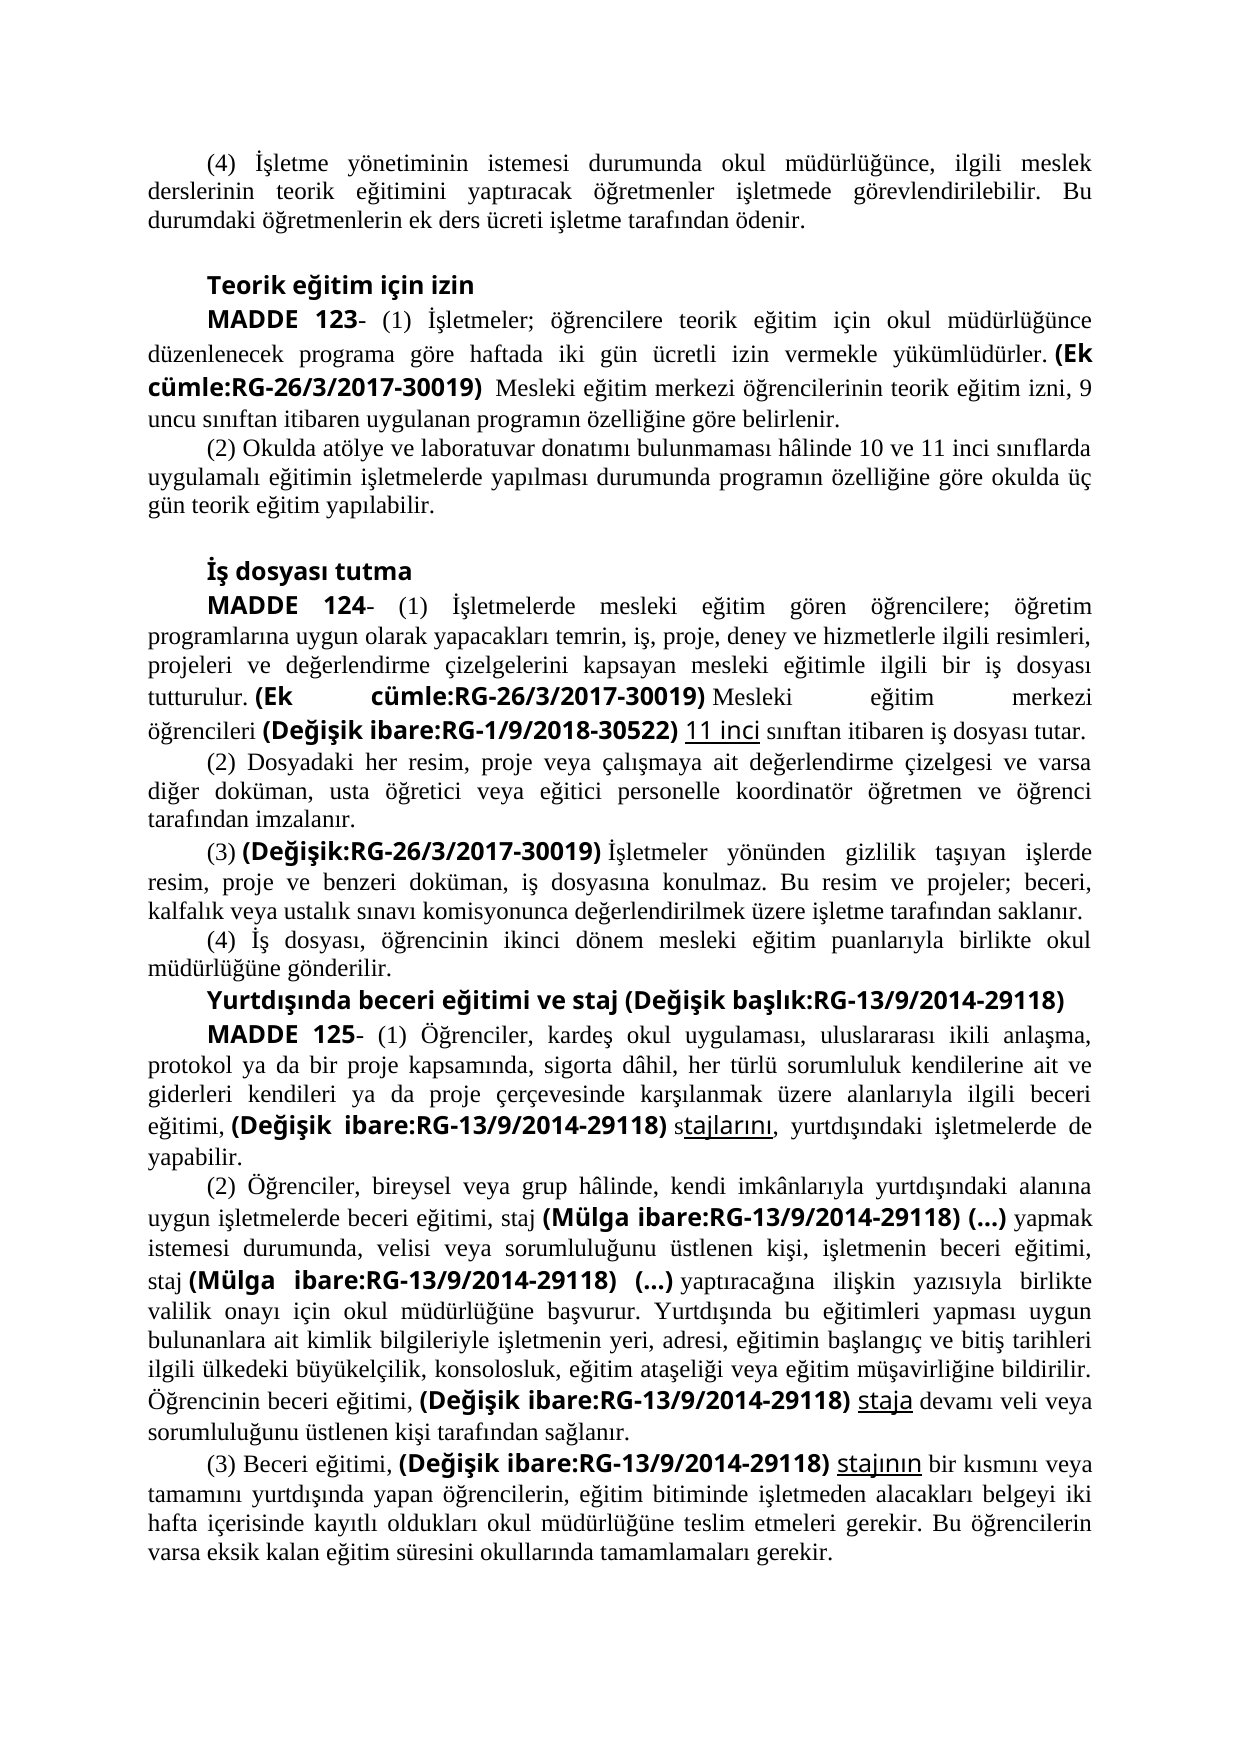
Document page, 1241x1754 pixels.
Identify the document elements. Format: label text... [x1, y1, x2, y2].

text MADDE 123- (1) İşletmeler; öğrencilere teorik eğitim için okul müdürlüğünce düzenlenecek programa göre haftada iki gün ücretli izin vermekle yükümlüdürler. (Ek cümle:RG-26/3/2017-30019) Mesleki eğitim merkezi öğrencilerinin teorik eğitim izni, 9 uncu sınıftan itibaren uygulanan programın özelliğine göre belirlenir. [148, 302, 1093, 433]
text Yurtdışında beceri eğitimi ve staj (Değişik başlık:RG-13/9/2014-29118) [148, 982, 1093, 1016]
text MADDE 124- (1) İşletmelerde mesleki eğitim gören öğrencilere; öğretim programlarına uygun olarak yapacakları temrin, iş, proje, deney ve hizmetlerle ilgili resimleri, projeleri ve değerlendirme çizelgelerini kapsayan mesleki eğitimle ilgili bir iş dosyası tutturulur. (Ek cümle:RG-26/3/2017-30019) Mesleki eğitim merkezi öğrencileri (Değişik ibare:RG-1/9/2018-30522) 11 inci sınıftan itibaren iş dosyası tutar. [148, 587, 1093, 747]
text İş dosyası tutma [148, 553, 1093, 587]
text (4) İşletme yönetiminin istemesi durumunda okul müdürlüğünce, ilgili meslek derslerinin teorik eğitimini yaptıracak öğretmenler işletmede görevlendirilebilir. Bu durumdaki öğretmenlerin ek ders ücreti işletme tarafından ödenir. [148, 148, 1093, 234]
text MADDE 125- (1) Öğrenciler, kardeş okul uygulaması, uluslararası ikili anlaşma, protokol ya da bir proje kapsamında, sigorta dâhil, her türlü sorumluluk kendilerine ait ve giderleri kendileri ya da proje çerçevesinde karşılanmak üzere alanlarıyla ilgili beceri eğitimi, (Değişik ibare:RG-13/9/2014-29118) stajlarını, yurtdışındaki işletmelerde de yapabilir. [148, 1016, 1093, 1171]
text (3) Beceri eğitimi, (Değişik ibare:RG-13/9/2014-29118) stajının bir kısmını veya tamamını yurtdışında yapan öğrencilerin, eğitim bitiminde işletmeden alacakları belgeyi iki hafta içerisinde kayıtlı oldukları okul müdürlüğüne teslim etmeleri gerekir. Bu öğrencilerin varsa eksik kalan eğitim süresini okullarında tamamlamaları gerekir. [148, 1445, 1093, 1566]
text (2) Okulda atölye ve laboratuvar donatımı bulunmaması hâlinde 10 ve 11 inci sınıflarda uygulamalı eğitimin işletmelerde yapılması durumunda programın özelliğine göre okulda üç gün teorik eğitim yapılabilir. [148, 433, 1093, 519]
text Teorik eğitim için izin [148, 268, 1093, 302]
text (2) Öğrenciler, bireysel veya grup hâlinde, kendi imkânlarıyla yurtdışındaki alanına uygun işletmelerde beceri eğitimi, staj (Mülga ibare:RG-13/9/2014-29118) (…) yapmak istemesi durumunda, velisi veya sorumluluğunu üstlenen kişi, işletmenin beceri eğitimi, staj (Mülga ibare:RG-13/9/2014-29118) (…) yaptıracağına ilişkin yazısıyla birlikte valilik onayı için okul müdürlüğüne başvurur. Yurtdışında bu eğitimleri yapması uygun bulunanlara ait kimlik bilgileriyle işletmenin yeri, adresi, eğitimin başlangıç ve bitiş tarihleri ilgili ülkedeki büyükelçilik, konsolosluk, eğitim ataşeliği veya eğitim müşavirliğine bildirilir. Öğrencinin beceri eğitimi, (Değişik ibare:RG-13/9/2014-29118) staja devamı veli veya sorumluluğunu üstlenen kişi tarafından sağlanır. [148, 1171, 1093, 1445]
text (3) (Değişik:RG-26/3/2017-30019) İşletmeler yönünden gizlilik taşıyan işlerde resim, proje ve benzeri doküman, iş dosyasına konulmaz. Bu resim ve projeler; beceri, kalfalık veya ustalık sınavı komisyonunca değerlendirilmek üzere işletme tarafından saklanır. [148, 833, 1093, 925]
text (2) Dosyadaki her resim, proje veya çalışmaya ait değerlendirme çizelgesi ve varsa diğer doküman, usta öğretici veya eğitici personelle koordinatör öğretmen ve öğrenci tarafından imzalanır. [148, 747, 1093, 833]
text (4) İş dosyası, öğrencinin ikinci dönem mesleki eğitim puanlarıyla birlikte okul müdürlüğüne gönderilir. [148, 925, 1093, 982]
